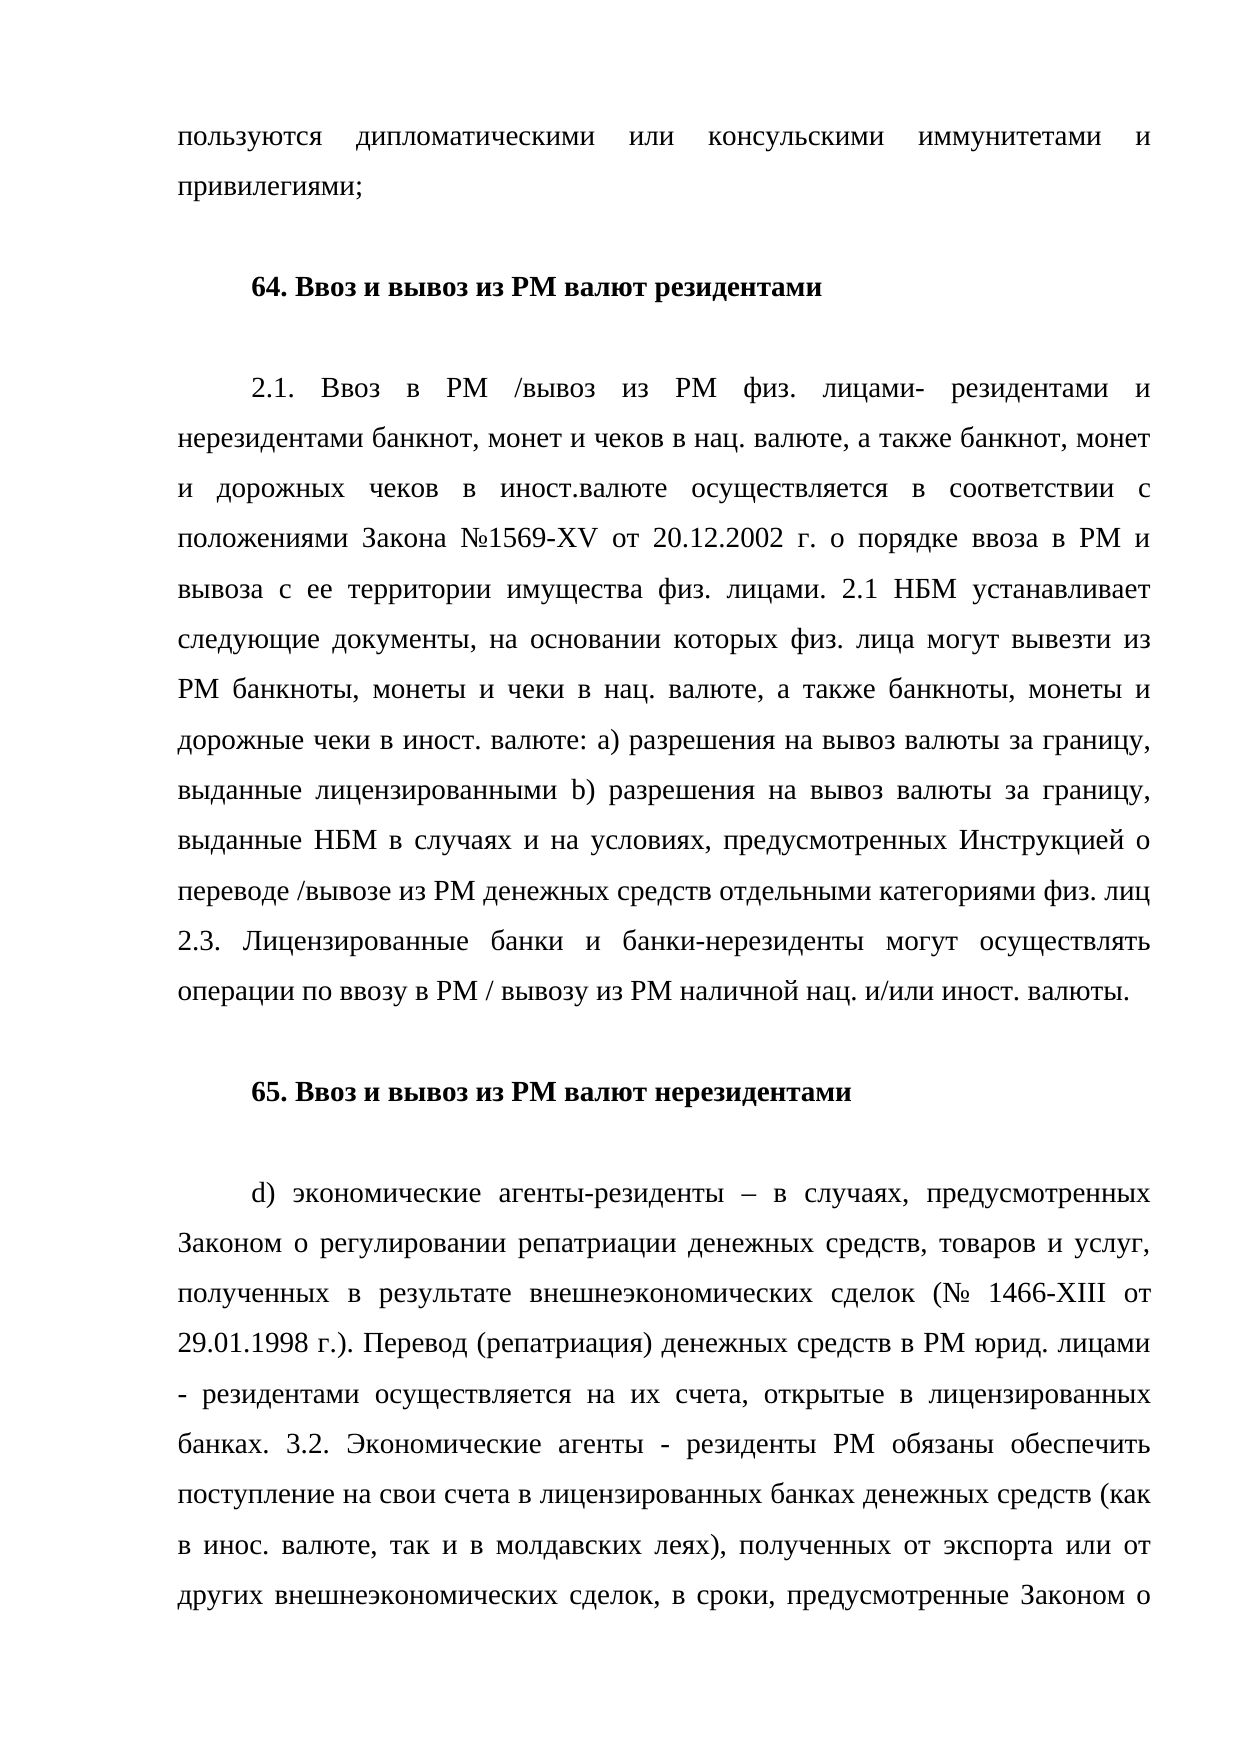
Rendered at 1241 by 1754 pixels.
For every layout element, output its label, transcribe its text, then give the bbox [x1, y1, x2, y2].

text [177, 1175, 1152, 1611]
text 64. Ввоз и вывоз из РМ валют резидентами [177, 269, 1152, 303]
text 65. Ввоз и вывоз из РМ валют нерезидентами [177, 1074, 1152, 1108]
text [177, 118, 1152, 202]
text 2.1. Ввоз в РМ /вывоз из РМ физ. лицами- резидентами и нерезидентами банкнот, монет и чеков в нац. валюте, а также банкнот, монет и дорожных чеков в иност.валюте осуществляется в соответствии с положениями Закона №1569-XV от 20.12.2002 г. о порядке ввоза в РМ и вывоза с ее территории имущества физ. лицами. 2.1 НБМ устанавливает следующие документы, на основании которых физ. лица могут вывезти из РМ банкноты, монеты и чеки в нац. валюте, а также банкноты, монеты и дорожные чеки в иност. валюте: a) разрешения на вывоз валюты за границу, выданные лицензированными b) разрешения на вывоз валюты за границу, выданные НБМ в случаях и на условиях, предусмотренных Инструкцией о переводе /вывозе из РМ денежных средств отдельными категориями физ. лиц 2.3. Лицензированные банки и банки-нерезиденты могут осуществлять операции по ввозу в РМ / вывозу из РМ наличной нац. и/или иност. валюты. [177, 370, 1152, 1007]
